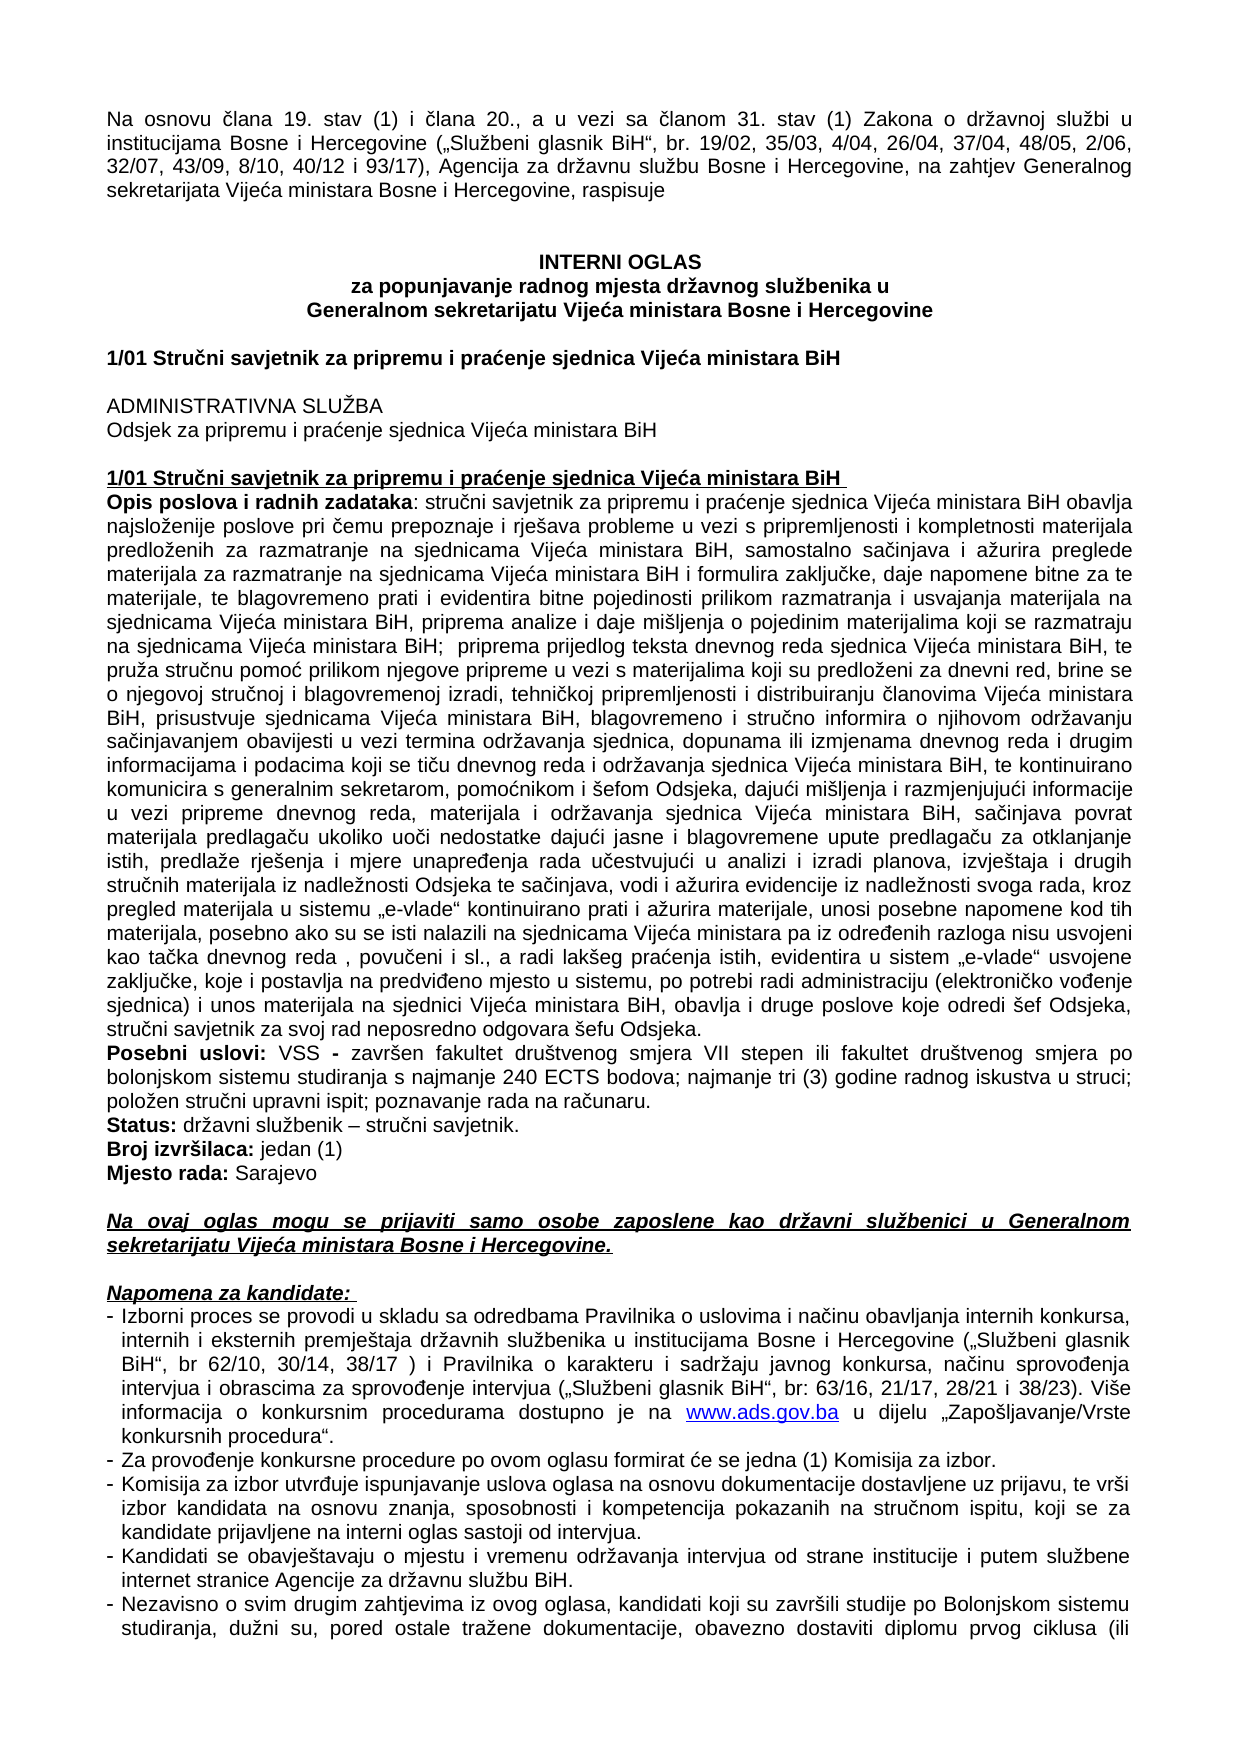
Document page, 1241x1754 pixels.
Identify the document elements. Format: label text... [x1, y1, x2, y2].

text Status: državni službenik – stručni savjetnik. [106, 1113, 1134, 1137]
text Na ovaj oglas mogu se prijaviti samo osobe zaposlene kao državni službenici u Generalnom sekretarijatu Vijeća ministara Bosne i Hercegovine. [106, 1208, 1134, 1256]
text 1/01 Stručni savjetnik za pripremu i praćenje sjednica Vijeća ministara BiH [106, 466, 1134, 490]
list Kandidati se obavještavaju o mjestu i vremenu održavanja intervjua od strane institucije i putem službene internet stranice Agencije za državnu službu BiH. [106, 1544, 1131, 1592]
text Na osnovu člana 19. stav (1) i člana 20., a u vezi sa članom 31. stav (1) Zakona o državnoj službi u institucijama Bosne i Hercegovine („Službeni glasnik BiH“, br. 19/02, 35/03, 4/04, 26/04, 37/04, 48/05, 2/06, 32/07, 43/09, 8/10, 40/12 i 93/17), Agencija za državnu službu Bosne i Hercegovine, na zahtjev Generalnog sekretarijata Vijeća ministara Bosne i Hercegovine, raspisuje [106, 106, 1134, 202]
text za popunjavanje radnog mjesta državnog službenika u [106, 274, 1134, 298]
text Broj izvršilaca: jedan (1) [106, 1137, 1134, 1161]
list Izborni proces se provodi u skladu sa odredbama Pravilnika o uslovima i načinu obavljanja internih konkursa, internih i eksternih premještaja državnih službenika u institucijama Bosne i Hercegovine („Službeni glasnik BiH“, br 62/10, 30/14, 38/17 ) i Pravilnika o karakteru i sadržaju javnog konkursa, načinu sprovođenja intervjua i obrascima za sprovođenje intervjua („Službeni glasnik BiH“, br: 63/16, 21/17, 28/21 i 38/23). Više informacija o konkursnim procedurama dostupno je na www.ads.gov.ba u dijelu „Zapošljavanje/Vrste konkursnih procedura“. [106, 1304, 1131, 1448]
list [106, 1592, 1131, 1640]
text Generalnom sekretarijatu Vijeća ministara Bosne i Hercegovine [106, 298, 1134, 322]
text Mjesto rada: Sarajevo [106, 1161, 1134, 1184]
text Napomena za kandidate: [106, 1280, 1134, 1304]
text Posebni uslovi: VSS - završen fakultet društvenog smjera VII stepen ili fakultet društvenog smjera po bolonjskom sistemu studiranja s najmanje 240 ECTS bodova; najmanje tri (3) godine radnog iskustva u struci; položen stručni upravni ispit; poznavanje rada na računaru. [106, 1041, 1134, 1113]
text ADMINISTRATIVNA SLUŽBA [106, 394, 1134, 418]
text INTERNI OGLAS [106, 250, 1134, 274]
list Za provođenje konkursne procedure po ovom oglasu formirat će se jedna (1) Komisija za izbor. [106, 1448, 1131, 1472]
text Odsjek za pripremu i praćenje sjednica Vijeća ministara BiH [106, 418, 1134, 442]
text 1/01 Stručni savjetnik za pripremu i praćenje sjednica Vijeća ministara BiH [106, 346, 1134, 370]
text Opis poslova i radnih zadataka: stručni savjetnik za pripremu i praćenje sjednica Vijeća ministara BiH obavlja najsloženije poslove pri čemu prepoznaje i rješava probleme u vezi s pripremljenosti i kompletnosti materijala predloženih za razmatranje na sjednicama Vijeća ministara BiH, samostalno sačinjava i ažurira preglede materijala za razmatranje na sjednicama Vijeća ministara BiH i formulira zaključke, daje napomene bitne za te materijale, te blagovremeno prati i evidentira bitne pojedinosti prilikom razmatranja i usvajanja materijala na sjednicama Vijeća ministara BiH, priprema analize i daje mišljenja o pojedinim materijalima koji se razmatraju na sjednicama Vijeća ministara BiH; priprema prijedlog teksta dnevnog reda sjednica Vijeća ministara BiH, te pruža stručnu pomoć prilikom njegove pripreme u vezi s materijalima koji su predloženi za dnevni red, brine se o njegovoj stručnoj i blagovremenoj izradi, tehničkoj pripremljenosti i distribuiranju članovima Vijeća ministara BiH, prisustvuje sjednicama Vijeća ministara BiH, blagovremeno i stručno informira o njihovom održavanju sačinjavanjem obavijesti u vezi termina održavanja sjednica, dopunama ili izmjenama dnevnog reda i drugim informacijama i podacima koji se tiču dnevnog reda i održavanja sjednica Vijeća ministara BiH, te kontinuirano komunicira s generalnim sekretarom, pomoćnikom i šefom Odsjeka, dajući mišljenja i razmjenjujući informacije u vezi pripreme dnevnog reda, materijala i održavanja sjednica Vijeća ministara BiH, sačinjava povrat materijala predlagaču ukoliko uoči nedostatke dajući jasne i blagovremene upute predlagaču za otklanjanje istih, predlaže rješenja i mjere unapređenja rada učestvujući u analizi i izradi planova, izvještaja i drugih stručnih materijala iz nadležnosti Odsjeka te sačinjava, vodi i ažurira evidencije iz nadležnosti svoga rada, kroz pregled materijala u sistemu „e-vlade“ kontinuirano prati i ažurira materijale, unosi posebne napomene kod tih materijala, posebno ako su se isti nalazili na sjednicama Vijeća ministara pa iz određenih razloga nisu usvojeni kao tačka dnevnog reda , povučeni i sl., a radi lakšeg praćenja istih, evidentira u sistem „e-vlade“ usvojene zaključke, koje i postavlja na predviđeno mjesto u sistemu, po potrebi radi administraciju (elektroničko vođenje sjednica) i unos materijala na sjednici Vijeća ministara BiH, obavlja i druge poslove koje odredi šef Odsjeka, stručni savjetnik za svoj rad neposredno odgovara šefu Odsjeka. [106, 490, 1134, 1041]
list Komisija za izbor utvrđuje ispunjavanje uslova oglasa na osnovu dokumentacije dostavljene uz prijavu, te vrši izbor kandidata na osnovu znanja, sposobnosti i kompetencija pokazanih na stručnom ispitu, koji se za kandidate prijavljene na interni oglas sastoji od intervjua. [106, 1472, 1131, 1544]
